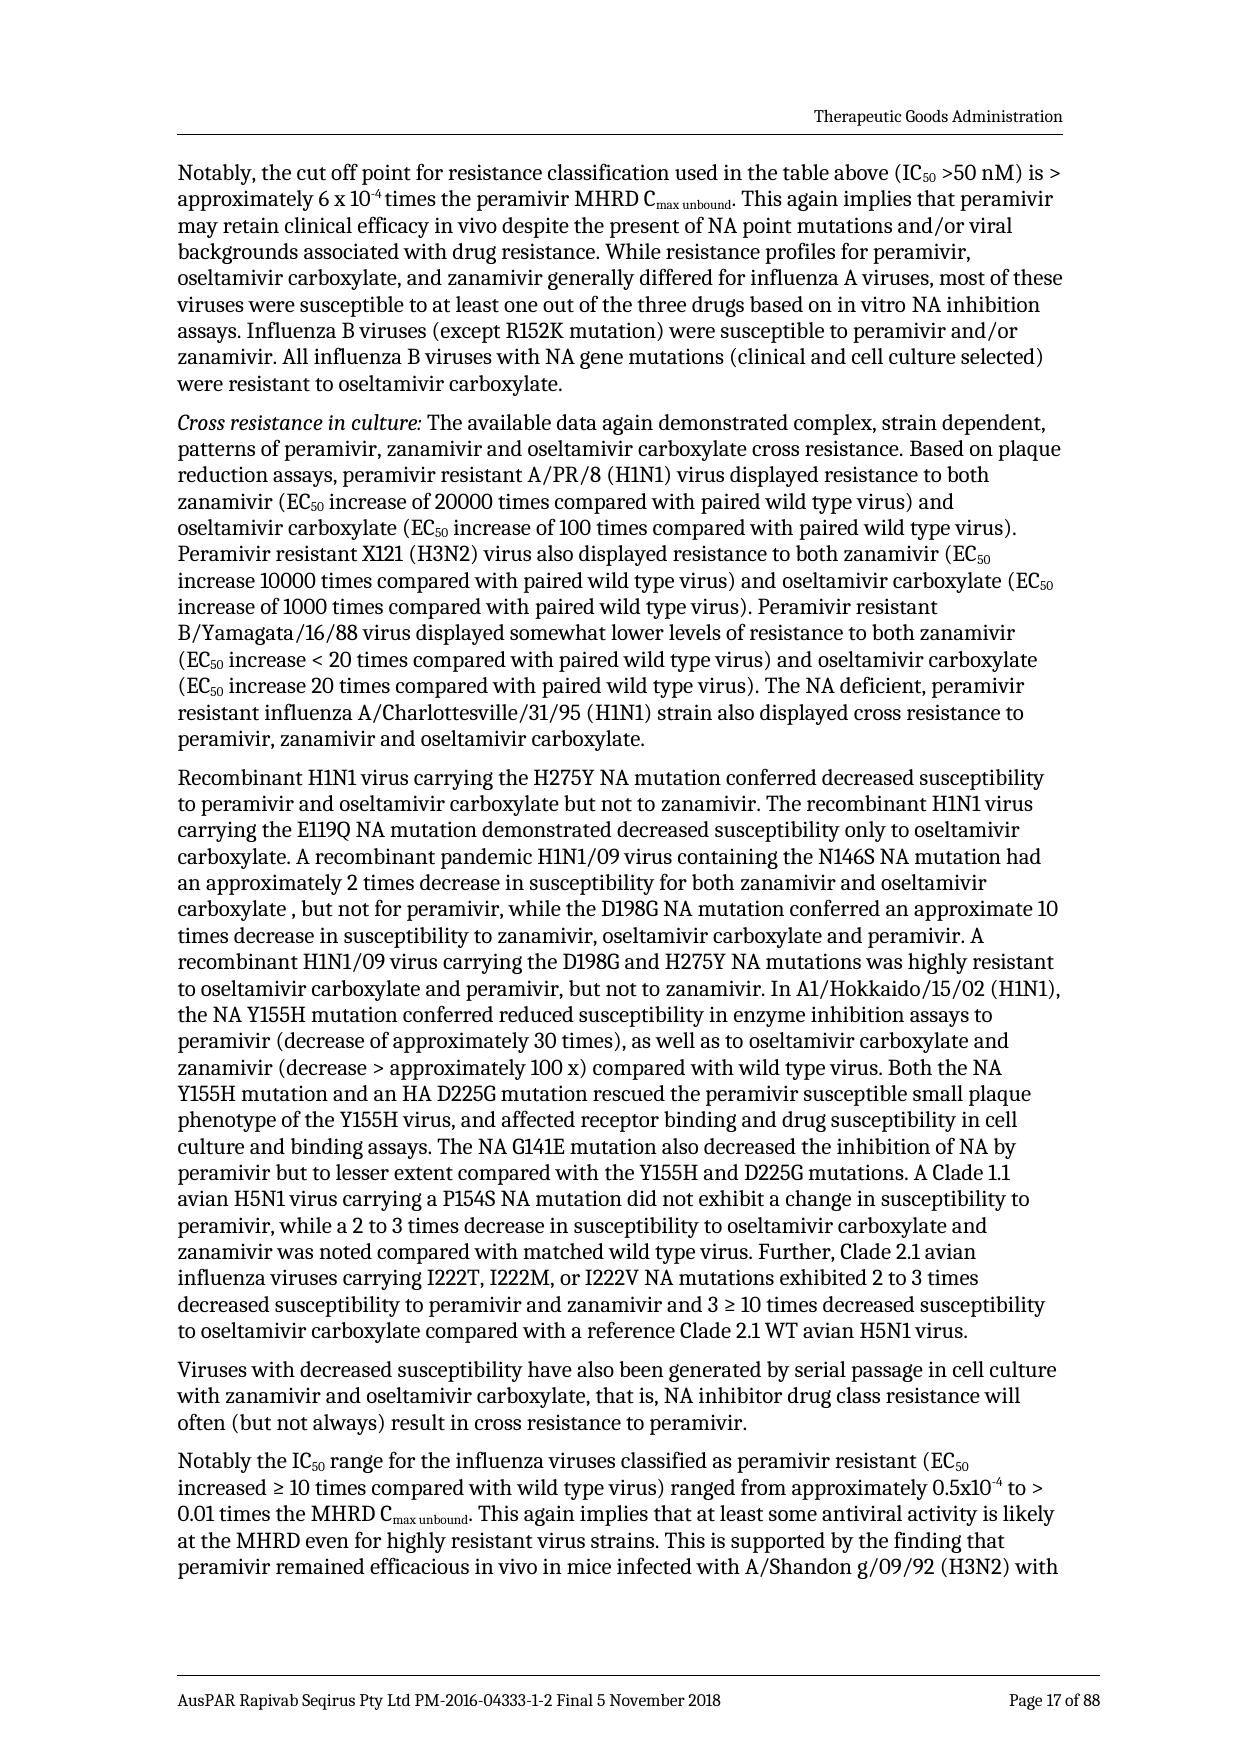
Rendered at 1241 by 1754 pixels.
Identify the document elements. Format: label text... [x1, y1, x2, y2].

text Cross resistance in culture: The available data again demonstrated complex, strain dependent, patterns of peramivir, zanamivir and oseltamivir carboxylate cross resistance. Based on plaque reduction assays, peramivir resistant A/PR/8 (H1N1) virus displayed resistance to both zanamivir (EC50 increase of 20000 times compared with paired wild type virus) and oseltamivir carboxylate (EC50 increase of 100 times compared with paired wild type virus). Peramivir resistant X121 (H3N2) virus also displayed resistance to both zanamivir (EC50 increase 10000 times compared with paired wild type virus) and oseltamivir carboxylate (EC50 increase of 1000 times compared with paired wild type virus). Peramivir resistant B/Yamagata/16/88 virus displayed somewhat lower levels of resistance to both zanamivir (EC50 increase < 20 times compared with paired wild type virus) and oseltamivir carboxylate (EC50 increase 20 times compared with paired wild type virus). The NA deficient, peramivir resistant influenza A/Charlottesville/31/95 (H1N1) strain also displayed cross resistance to peramivir, zanamivir and oseltamivir carboxylate. [177, 409, 1063, 752]
text Notably, the cut off point for resistance classification used in the table above (IC50 >50 nM) is > approximately 6 x 10-4 times the peramivir MHRD Cmax unbound. This again implies that peramivir may retain clinical efficacy in vivo despite the present of NA point mutations and/or viral backgrounds associated with drug resistance. While resistance profiles for peramivir, oseltamivir carboxylate, and zanamivir generally differed for influenza A viruses, most of these viruses were susceptible to at least one out of the three drugs based on in vitro NA inhibition assays. Influenza B viruses (except R152K mutation) were susceptible to peramivir and/or zanamivir. All influenza B viruses with NA gene mutations (clinical and cell culture selected) were resistant to oseltamivir carboxylate. [177, 160, 1063, 397]
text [177, 1448, 1063, 1580]
text Recombinant H1N1 virus carrying the H275Y NA mutation conferred decreased susceptibility to peramivir and oseltamivir carboxylate but not to zanamivir. The recombinant H1N1 virus carrying the E119Q NA mutation demonstrated decreased susceptibility only to oseltamivir carboxylate. A recombinant pandemic H1N1/09 virus containing the N146S NA mutation had an approximately 2 times decrease in susceptibility for both zanamivir and oseltamivir carboxylate , but not for peramivir, while the D198G NA mutation conferred an approximate 10 times decrease in susceptibility to zanamivir, oseltamivir carboxylate and peramivir. A recombinant H1N1/09 virus carrying the D198G and H275Y NA mutations was highly resistant to oseltamivir carboxylate and peramivir, but not to zanamivir. In A1/Hokkaido/15/02 (H1N1), the NA Y155H mutation conferred reduced susceptibility in enzyme inhibition assays to peramivir (decrease of approximately 30 times), as well as to oseltamivir carboxylate and zanamivir (decrease > approximately 100 x) compared with wild type virus. Both the NA Y155H mutation and an HA D225G mutation rescued the peramivir susceptible small plaque phenotype of the Y155H virus, and affected receptor binding and drug susceptibility in cell culture and binding assays. The NA G141E mutation also decreased the inhibition of NA by peramivir but to lesser extent compared with the Y155H and D225G mutations. A Clade 1.1 avian H5N1 virus carrying a P154S NA mutation did not exhibit a change in susceptibility to peramivir, while a 2 to 3 times decrease in susceptibility to oseltamivir carboxylate and zanamivir was noted compared with matched wild type virus. Further, Clade 2.1 avian influenza viruses carrying I222T, I222M, or I222V NA mutations exhibited 2 to 3 times decreased susceptibility to peramivir and zanamivir and 3 ≥ 10 times decreased susceptibility to oseltamivir carboxylate compared with a reference Clade 2.1 WT avian H5N1 virus. [177, 764, 1063, 1344]
text Viruses with decreased susceptibility have also been generated by serial passage in cell culture with zanamivir and oseltamivir carboxylate, that is, NA inhibitor drug class resistance will often (but not always) result in cross resistance to peramivir. [177, 1357, 1063, 1436]
